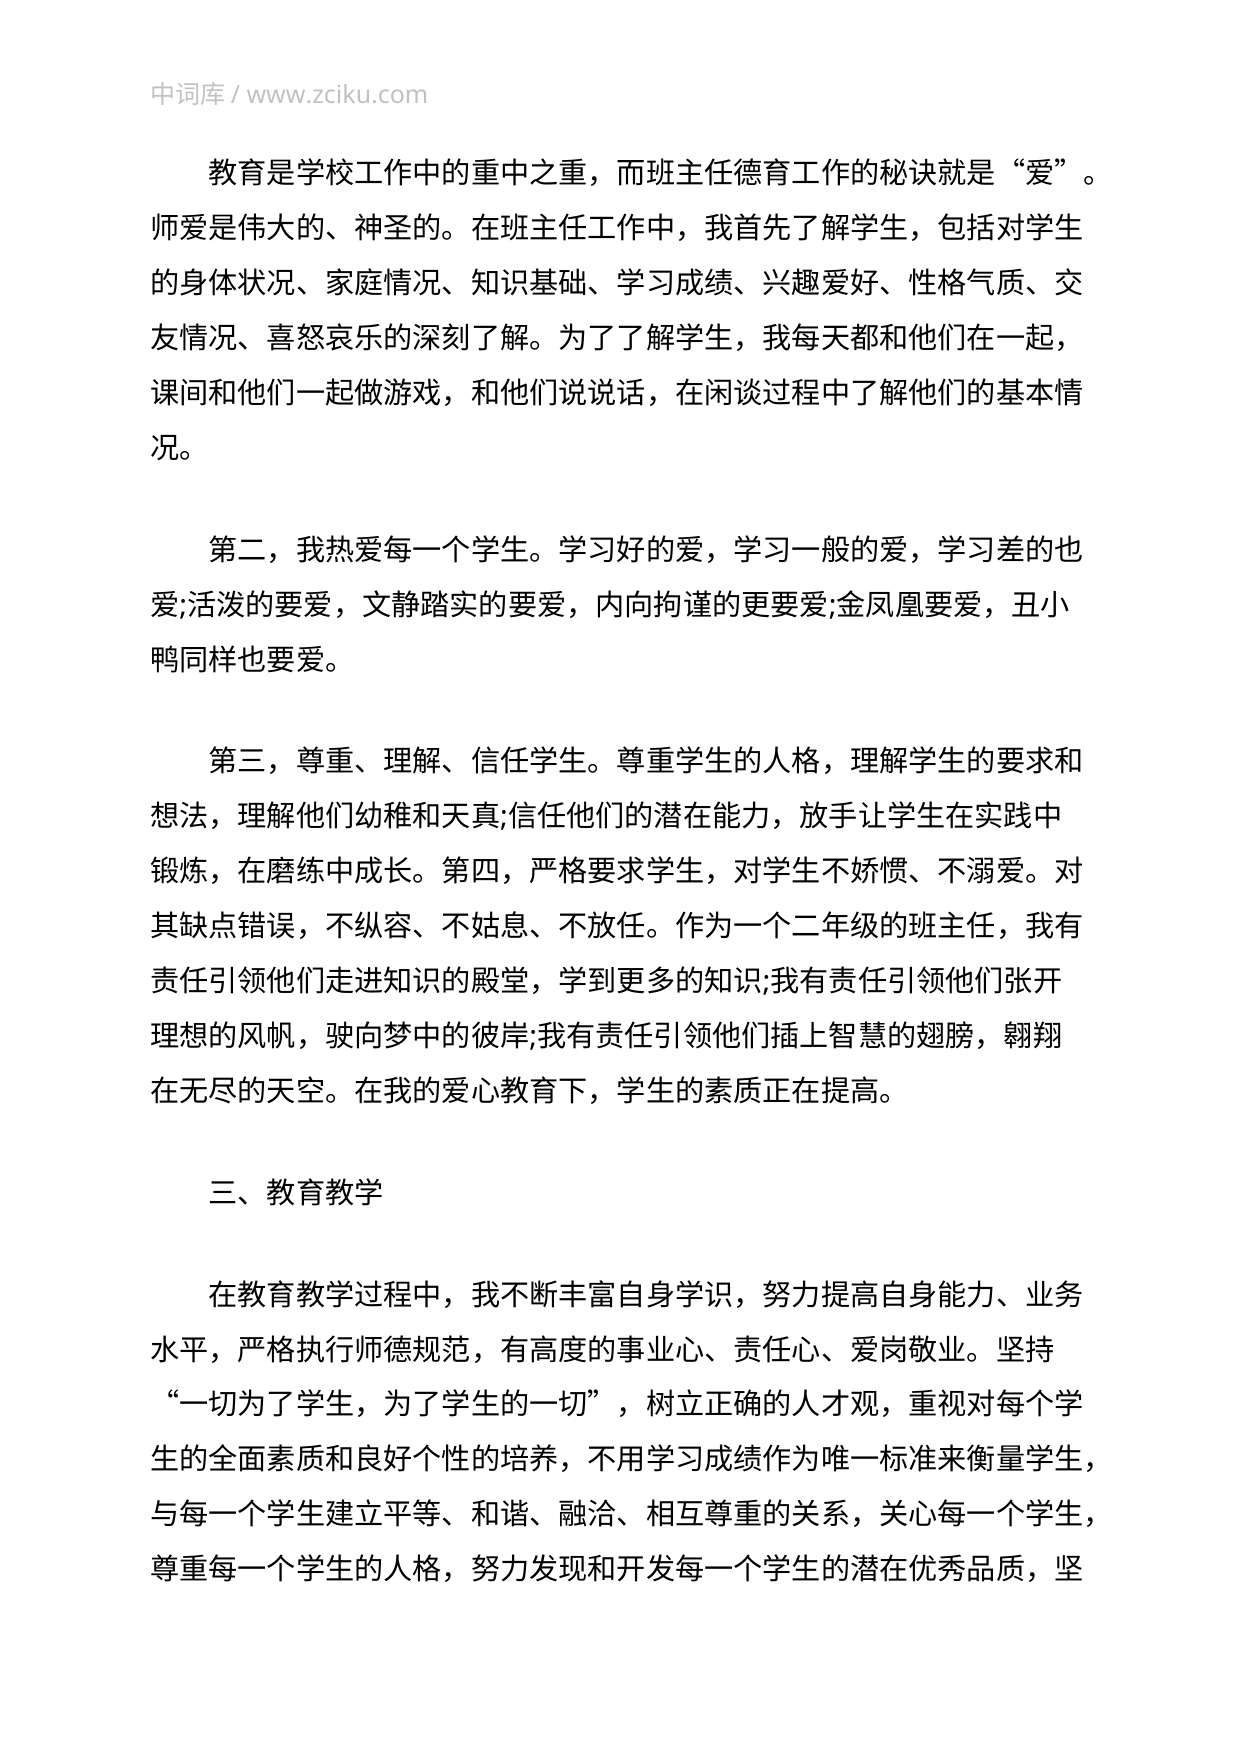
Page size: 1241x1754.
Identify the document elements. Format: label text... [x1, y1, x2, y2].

text 第二，我热爱每一个学生。学习好的爱，学习一般的爱，学习差的也爱;活泼的要爱，文静踏实的要爱，内向拘谨的更要爱;金凤凰要爱，丑小鸭同样也要爱。 [150, 526, 1090, 678]
text 三、教育教学 [150, 1169, 1090, 1212]
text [150, 1271, 1090, 1588]
text 教育是学校工作中的重中之重，而班主任德育工作的秘诀就是“爱”。师爱是伟大的、神圣的。在班主任工作中，我首先了解学生，包括对学生的身体状况、家庭情况、知识基础、学习成绩、兴趣爱好、性格气质、交友情况、喜怒哀乐的深刻了解。为了了解学生，我每天都和他们在一起，课间和他们一起做游戏，和他们说说话，在闲谈过程中了解他们的基本情况。 [150, 150, 1090, 467]
text 第三，尊重、理解、信任学生。尊重学生的人格，理解学生的要求和想法，理解他们幼稚和天真;信任他们的潜在能力，放手让学生在实践中锻炼，在磨练中成长。第四，严格要求学生，对学生不娇惯、不溺爱。对其缺点错误，不纵容、不姑息、不放任。作为一个二年级的班主任，我有责任引领他们走进知识的殿堂，学到更多的知识;我有责任引领他们张开理想的风帆，驶向梦中的彼岸;我有责任引领他们插上智慧的翅膀，翱翔在无尽的天空。在我的爱心教育下，学生的素质正在提高。 [150, 738, 1090, 1110]
